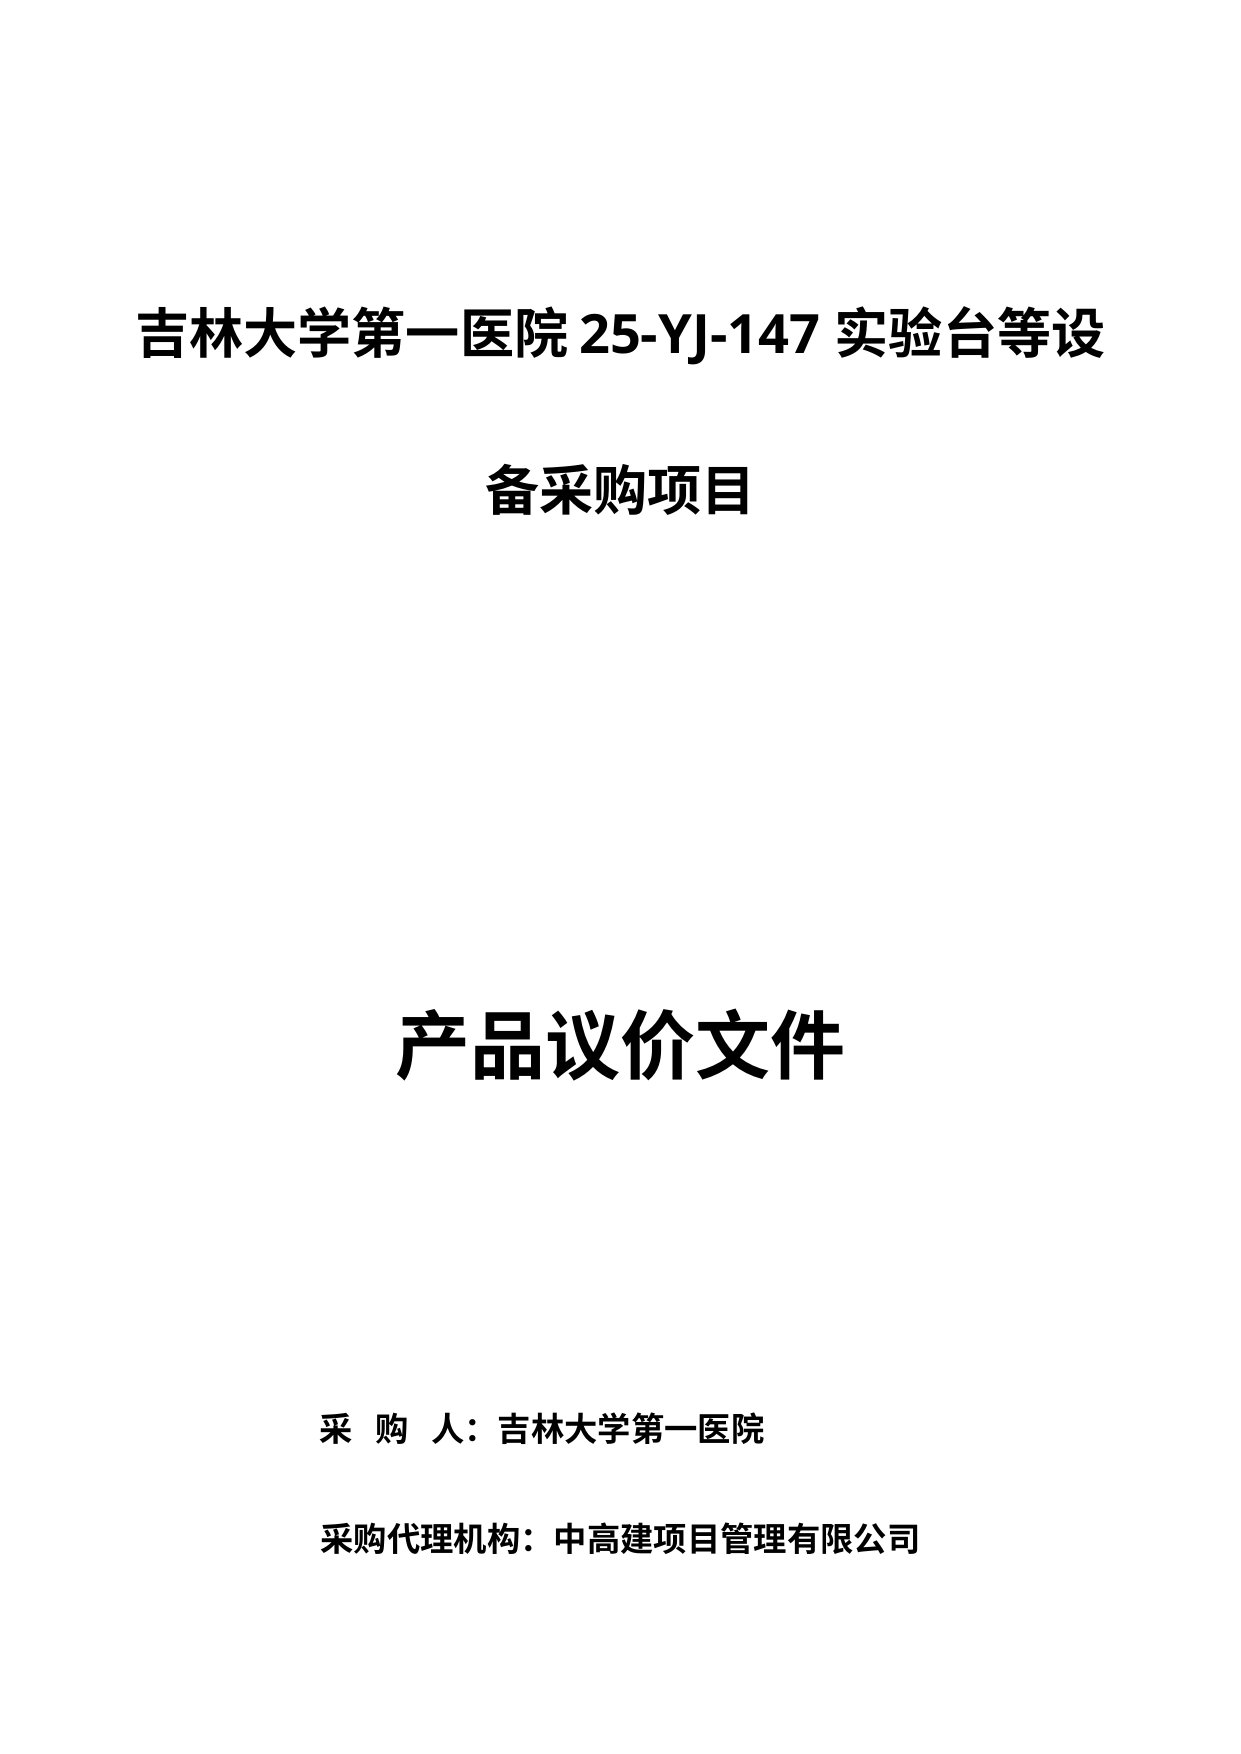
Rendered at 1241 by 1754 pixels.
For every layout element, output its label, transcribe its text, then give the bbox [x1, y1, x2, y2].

text 吉林大学第一医院25-YJ-147 实验台等设备采购项目 [118, 291, 1122, 526]
text 采购代理机构：中高建项目管理有限公司 [118, 1513, 1122, 1561]
text 采 购 人：吉林大学第一医院 [118, 1403, 1122, 1451]
text 产品议价文件 [118, 987, 1122, 1095]
